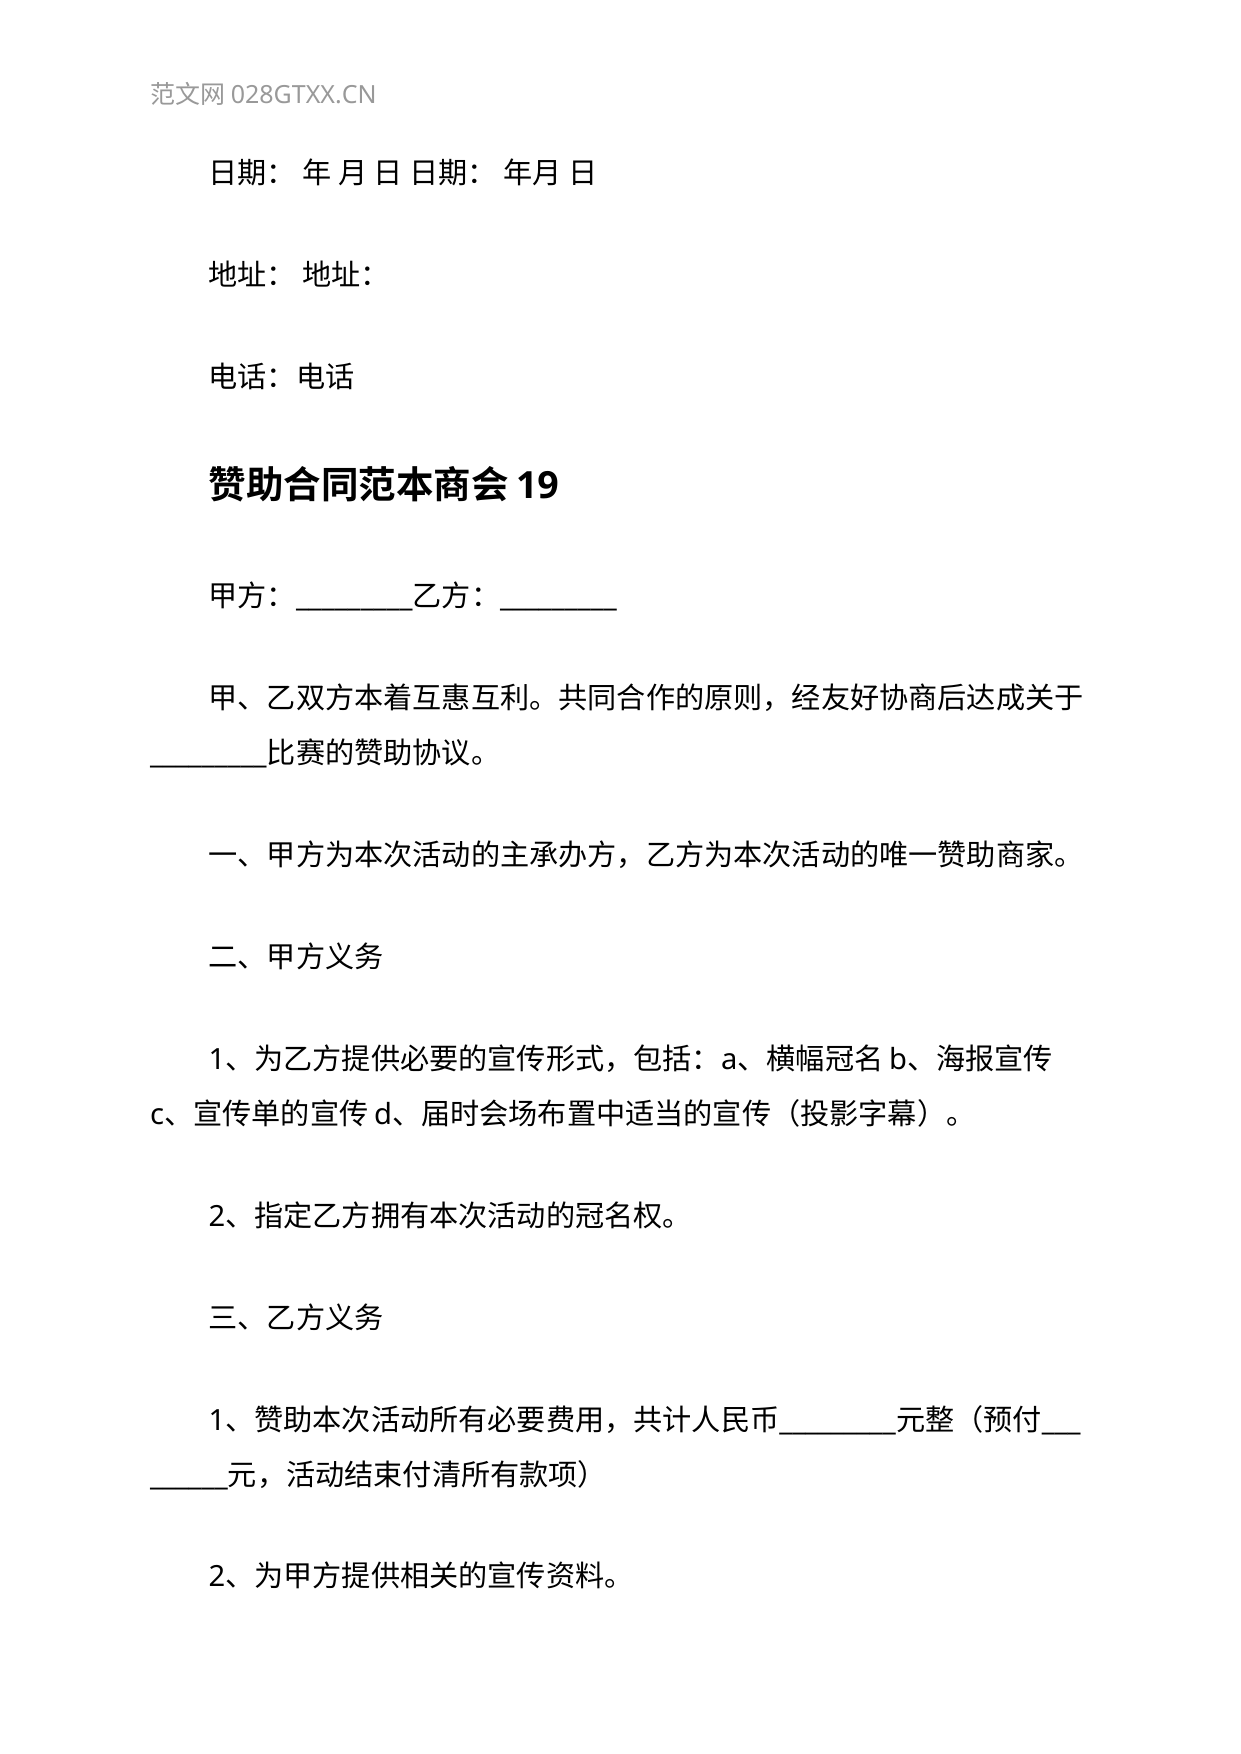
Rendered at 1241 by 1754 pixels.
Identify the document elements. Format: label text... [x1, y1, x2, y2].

text 一、甲方为本次活动的主承办方，乙方为本次活动的唯一赞助商家。 [150, 832, 1090, 874]
text 三、乙方义务 [150, 1294, 1090, 1337]
text 2、指定乙方拥有本次活动的冠名权。 [150, 1192, 1090, 1235]
text 地址： 地址： [150, 252, 1090, 294]
text 甲方：_________乙方：_________ [150, 573, 1090, 615]
text 日期： 年 月 日 日期： 年月 日 [150, 150, 1090, 192]
text 1、为乙方提供必要的宣传形式，包括：a、横幅冠名b、海报宣传c、宣传单的宣传d、届时会场布置中适当的宣传（投影字幕）。 [150, 1035, 1090, 1133]
text 1、赞助本次活动所有必要费用，共计人民币_________元整（预付_________元，活动结束付清所有款项） [150, 1396, 1090, 1493]
text 二、甲方义务 [150, 933, 1090, 976]
text 电话：电话 [150, 353, 1090, 396]
text 赞助合同范本商会19 [150, 455, 1090, 510]
text 2、为甲方提供相关的宣传资料。 [150, 1553, 1090, 1595]
text 甲、乙双方本着互惠互利。共同合作的原则，经友好协商后达成关于_________比赛的赞助协议。 [150, 675, 1090, 772]
